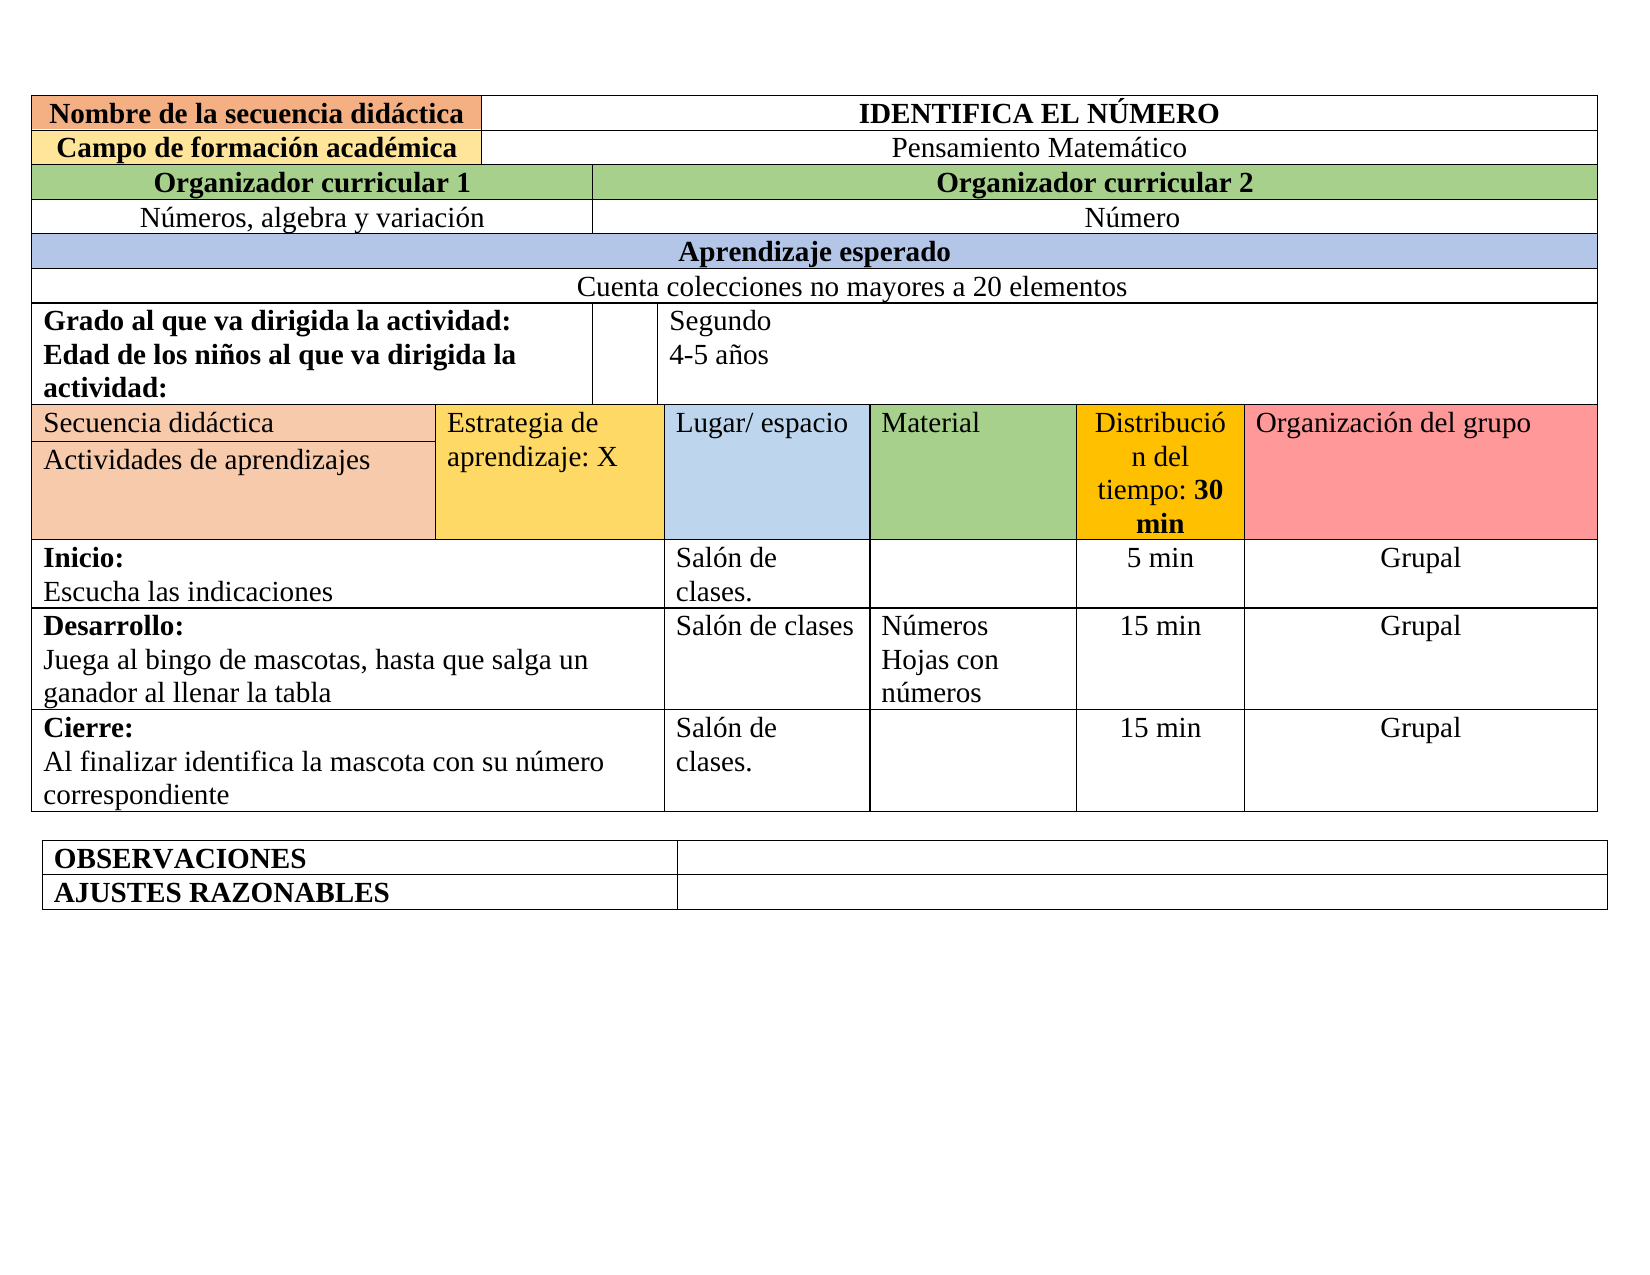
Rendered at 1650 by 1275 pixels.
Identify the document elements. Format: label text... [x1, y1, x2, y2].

table_cell Secuencia didáctica [32, 405, 435, 441]
table_cell [871, 710, 1076, 811]
table_cell Aprendizaje esperado [32, 234, 1597, 268]
table_cell Desarrollo: Juega al bingo de mascotas, hasta que salga un ganador al llenar la tabla [32, 609, 664, 709]
table_cell Salón de clases. [665, 540, 869, 607]
table_cell [678, 875, 1607, 909]
table_cell Grupal [1245, 540, 1597, 607]
table_cell Grupal [1245, 710, 1597, 811]
table_cell AJUSTES RAZONABLES [43, 875, 677, 909]
table_cell Cierre: Al finalizar identifica la mascota con su número correspondiente [32, 710, 664, 811]
table_header IDENTIFICA EL NÚMERO [482, 96, 1597, 129]
table_cell Organizador curricular 2 [593, 165, 1597, 199]
table_cell Salón de clases. [665, 710, 869, 811]
table_cell Grado al que va dirigida la actividad: Edad de los niños al que va dirigida la actividad: [32, 304, 592, 404]
table_cell Lugar/ espacio [665, 405, 869, 539]
table_cell Números Hojas con números [871, 609, 1076, 709]
table_cell Actividades de aprendizajes [32, 442, 435, 539]
table_cell Cuenta colecciones no mayores a 20 elementos [32, 269, 1597, 302]
table_cell Inicio: Escucha las indicaciones [32, 540, 664, 607]
table_header Nombre de la secuencia didáctica [32, 96, 481, 129]
table_cell Pensamiento Matemático [482, 131, 1597, 164]
table_cell Salón de clases [665, 609, 869, 709]
table_cell [871, 540, 1076, 607]
table_cell 15 min [1077, 609, 1244, 709]
table_header OBSERVACIONES [43, 841, 677, 874]
table_cell 5 min [1077, 540, 1244, 607]
table_cell Números, algebra y variación [32, 200, 592, 233]
table_cell Segundo 4-5 años [658, 304, 1597, 404]
table_cell Campo de formación académica [32, 131, 481, 164]
table_cell Material [871, 405, 1076, 539]
table_cell 15 min [1077, 710, 1244, 811]
table_cell Organización del grupo [1245, 405, 1597, 539]
table_cell Organizador curricular 1 [32, 165, 592, 199]
table_cell Número [593, 200, 1597, 233]
table_cell [593, 304, 657, 404]
table_header [678, 841, 1607, 874]
table_cell Distribución del tiempo: 30 min [1077, 405, 1244, 539]
table_cell Estrategia de aprendizaje: X [436, 405, 664, 539]
table_cell Grupal [1245, 609, 1597, 709]
